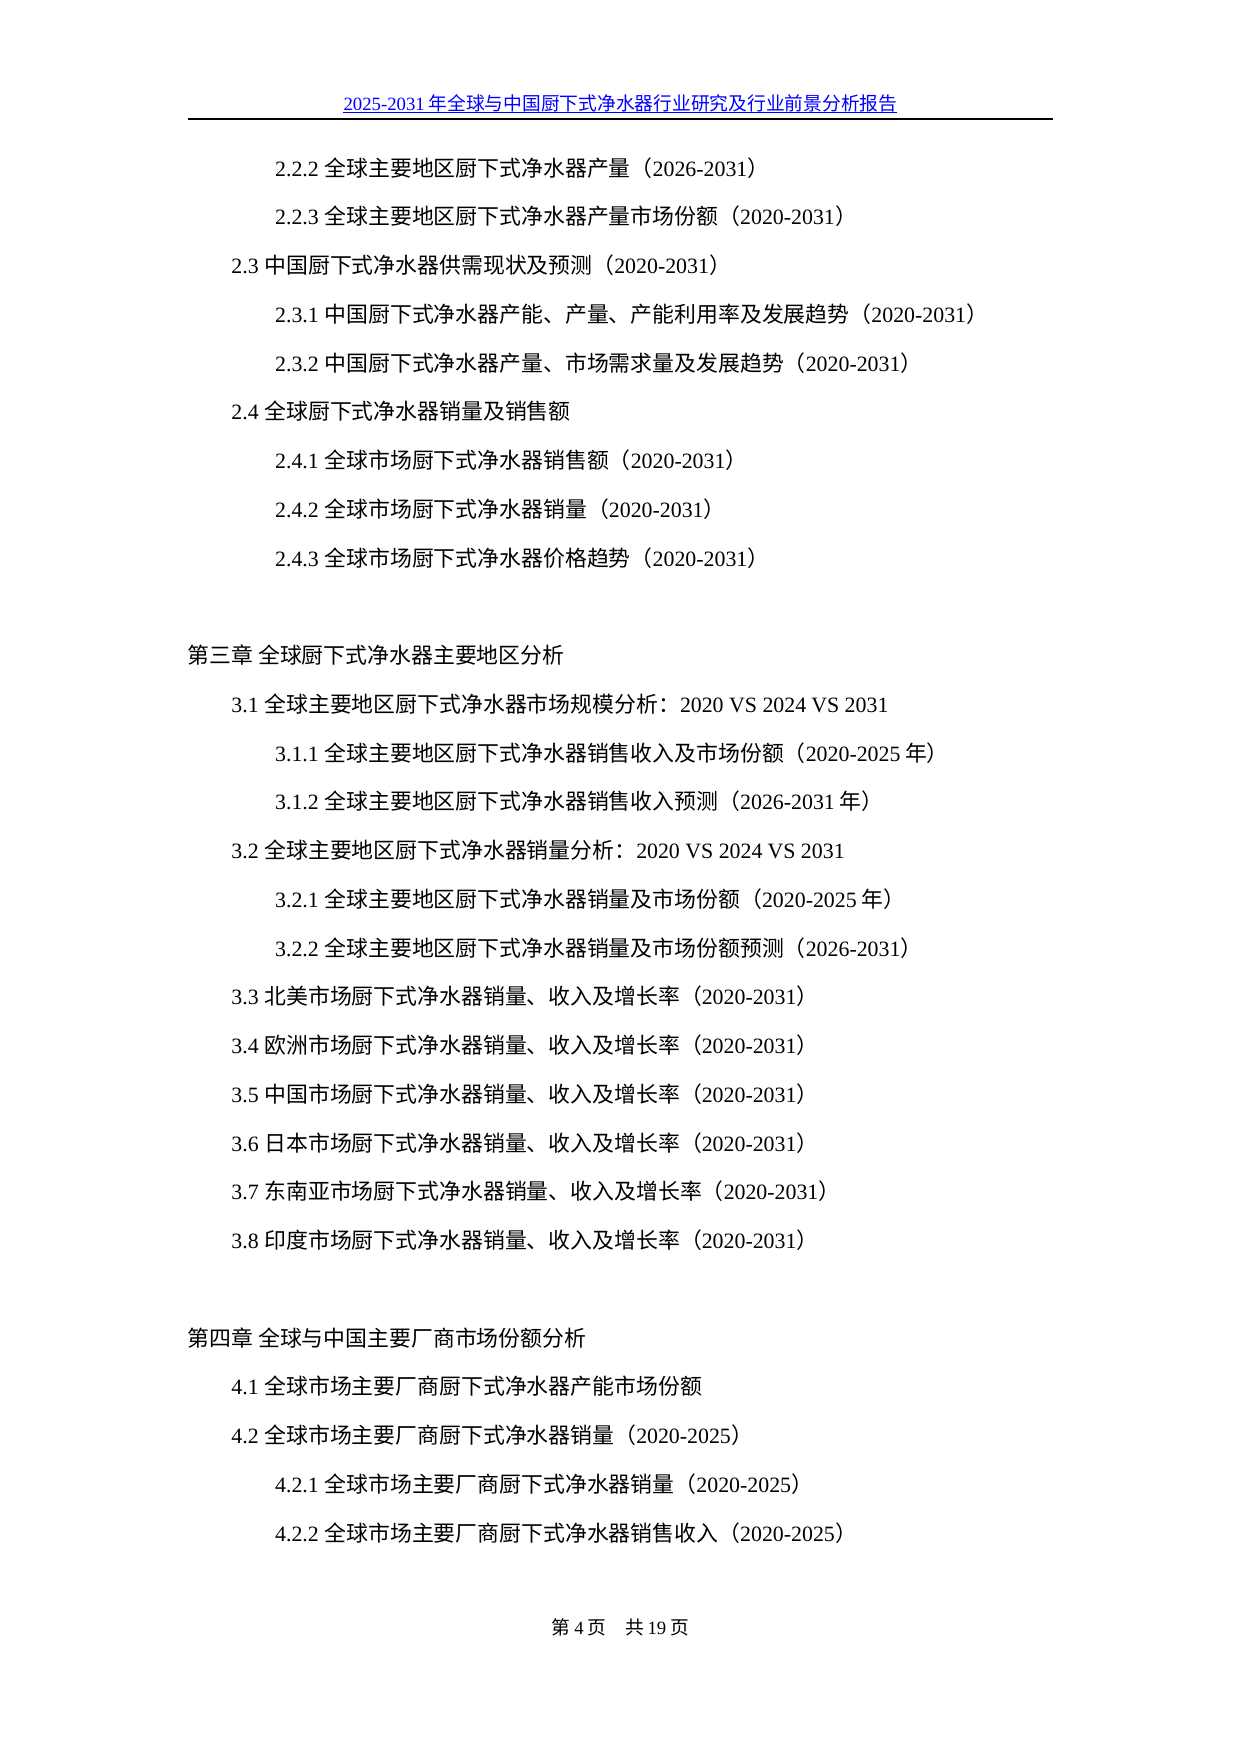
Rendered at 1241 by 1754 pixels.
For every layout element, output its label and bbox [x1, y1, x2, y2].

text [187, 150, 1053, 1548]
